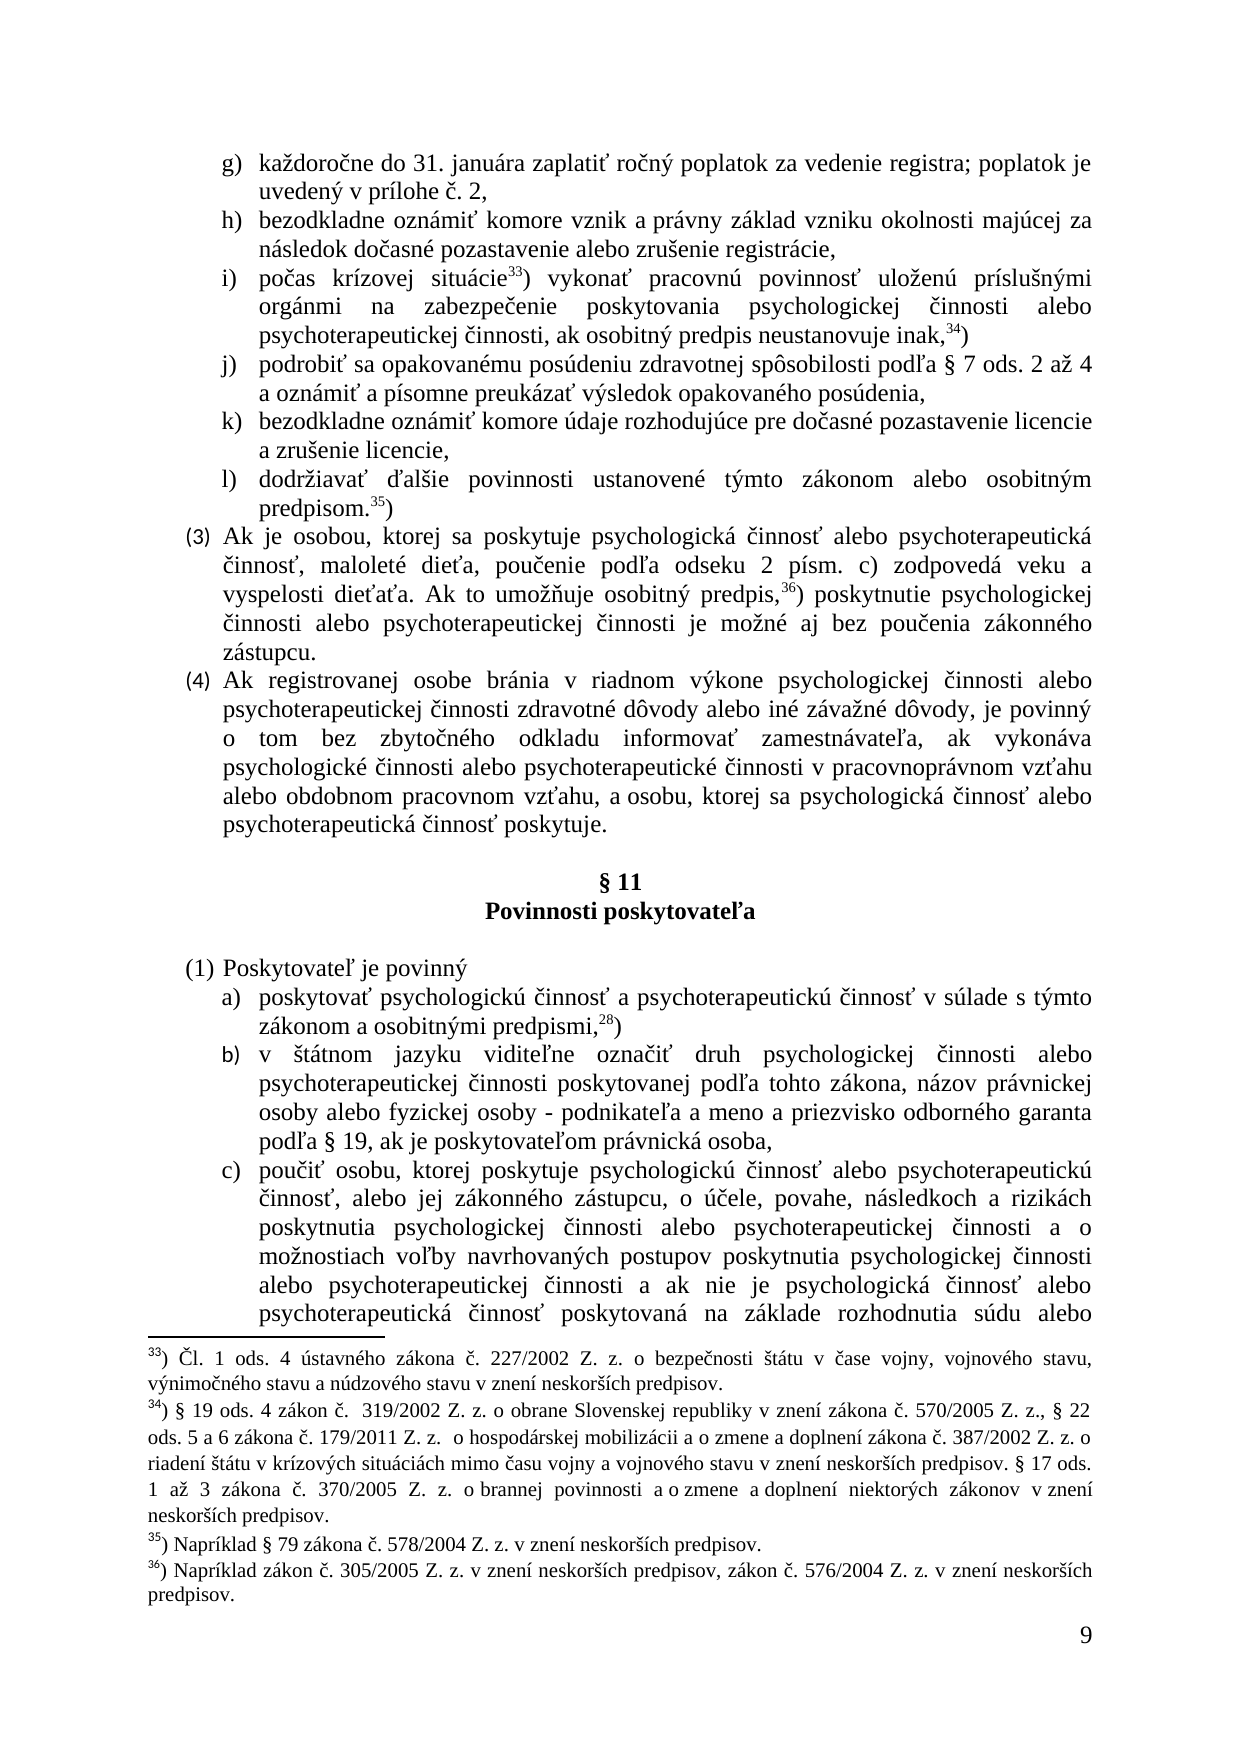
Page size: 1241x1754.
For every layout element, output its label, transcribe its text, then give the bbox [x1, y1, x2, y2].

list Ak registrovanej osobe bránia v riadnom výkone psychologickej činnosti alebo psychoterapeutickej činnosti zdravotné dôvody alebo iné závažné dôvody, je povinný o tom bez zbytočného odkladu informovať zamestnávateľa, ak vykonáva psychologické činnosti alebo psychoterapeutické činnosti v pracovnoprávnom vzťahu alebo obdobnom pracovnom vzťahu, a osobu, ktorej sa psychologická činnosť alebo psychoterapeutická činnosť poskytuje. [185, 665, 1093, 838]
list v štátnom jazyku viditeľne označiť druh psychologickej činnosti alebo psychoterapeutickej činnosti poskytovanej podľa tohto zákona, názov právnickej osoby alebo fyzickej osoby - podnikateľa a meno a priezvisko odborného garanta podľa § 19, ak je poskytovateľom právnická osoba, [221, 1039, 1093, 1155]
text § 11 [148, 867, 1093, 896]
list Ak je osobou, ktorej sa poskytuje psychologická činnosť alebo psychoterapeutická činnosť, maloleté dieťa, poučenie podľa odseku 2 písm. c) zodpovedá veku a vyspelosti dieťaťa. Ak to umožňuje osobitný predpis,) poskytnutie psychologickej činnosti alebo psychoterapeutickej činnosti je možné aj bez poučenia zákonného zástupcu. [185, 521, 1093, 665]
list bezodkladne oznámiť komore vznik a právny základ vzniku okolnosti majúcej za následok dočasné pozastavenie alebo zrušenie registrácie, [221, 205, 1093, 263]
list Poskytovateľ je povinný [185, 953, 1093, 982]
list dodržiavať ďalšie povinnosti ustanovené týmto zákonom alebo osobitným predpisom.) [221, 464, 1093, 521]
list poskytovať psychologickú činnosť a psychoterapeutickú činnosť v súlade s týmto zákonom a osobitnými predpismi,28) [221, 982, 1093, 1039]
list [221, 1155, 1093, 1327]
list počas krízovej situácie) vykonať pracovnú povinnosť uloženú príslušnými orgánmi na zabezpečenie poskytovania psychologickej činnosti alebo psychoterapeutickej činnosti, ak osobitný predpis neustanovuje inak,) [221, 263, 1093, 349]
list bezodkladne oznámiť komore údaje rozhodujúce pre dočasné pozastavenie licencie a zrušenie licencie, [221, 406, 1093, 464]
list každoročne do 31. januára zaplatiť ročný poplatok za vedenie registra; poplatok je uvedený v prílohe č. 2, [221, 148, 1093, 205]
text Povinnosti poskytovateľa [148, 896, 1093, 924]
list podrobiť sa opakovanému posúdeniu zdravotnej spôsobilosti podľa § 7 ods. 2 až 4 a oznámiť a písomne preukázať výsledok opakovaného posúdenia, [221, 349, 1093, 406]
